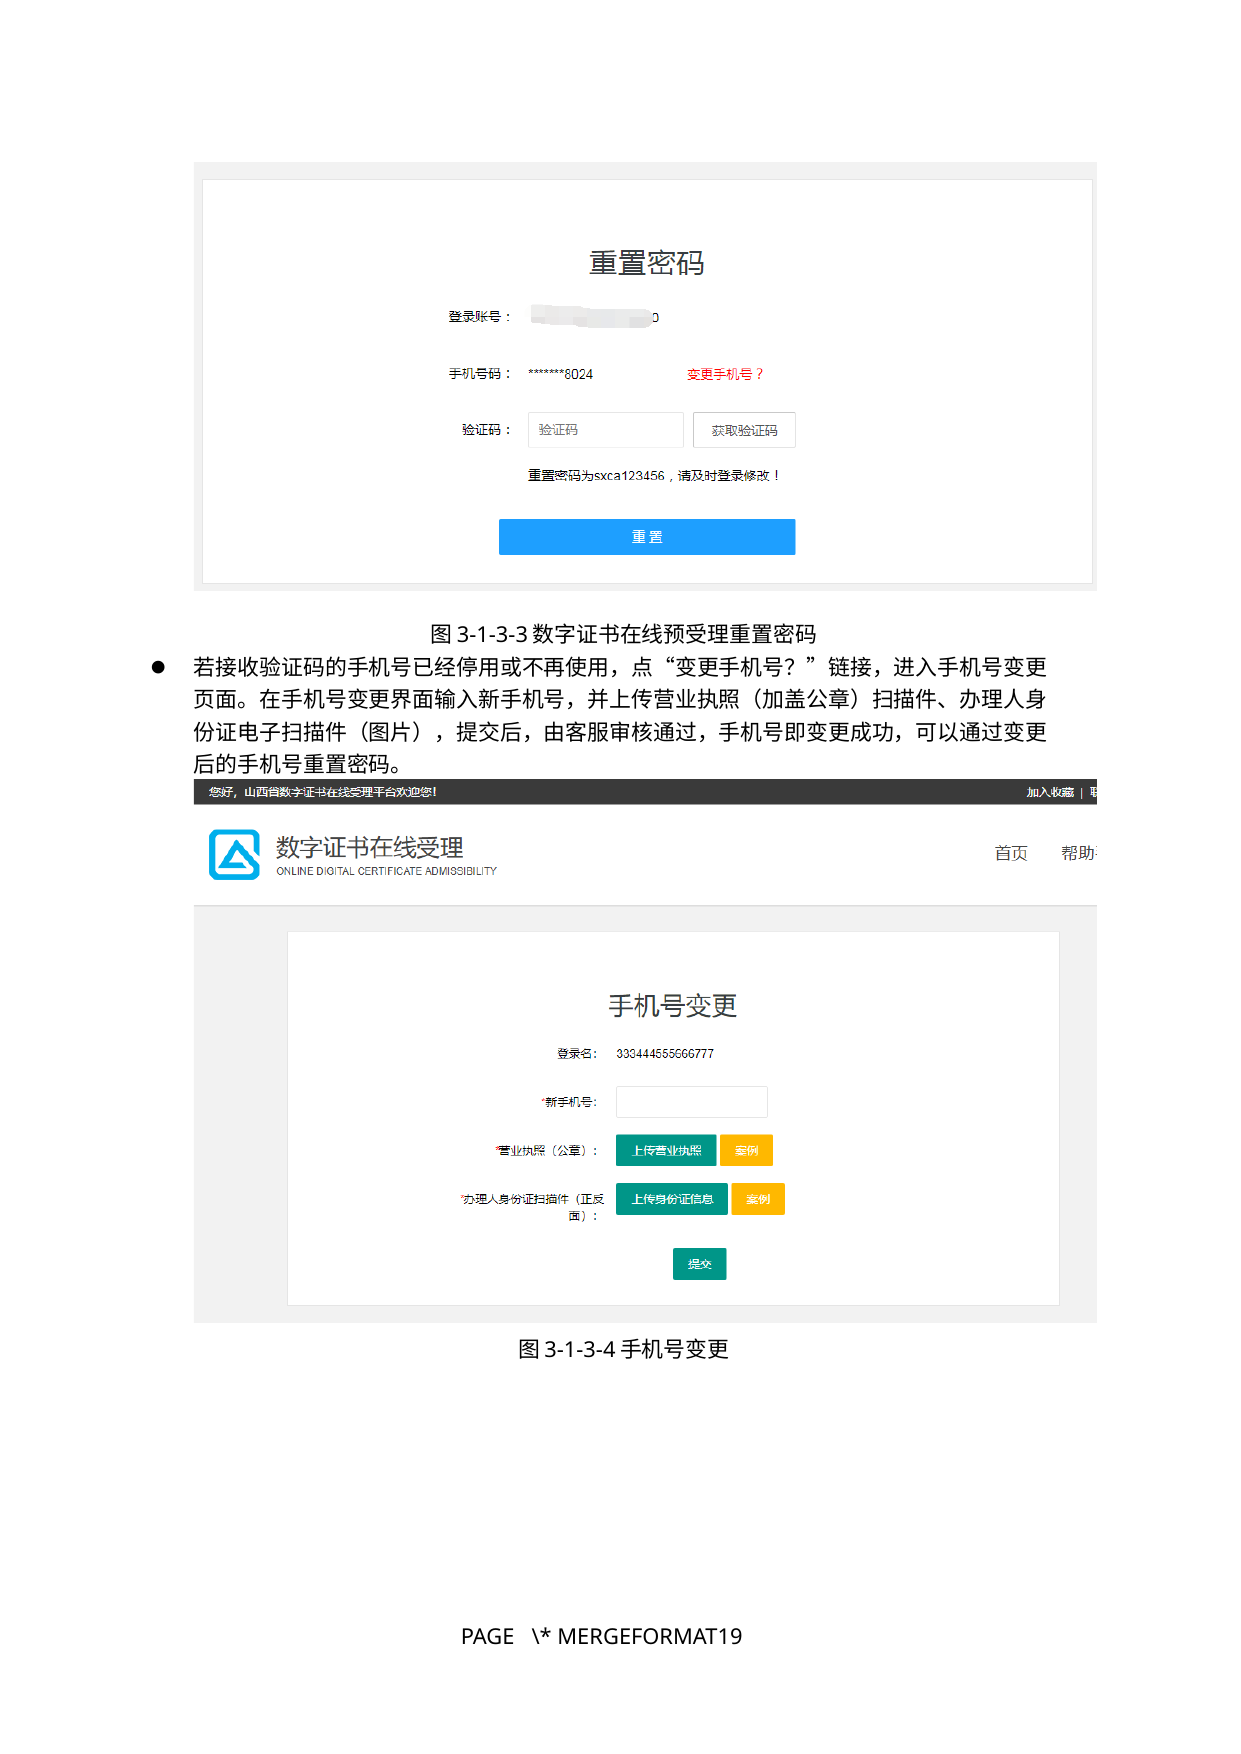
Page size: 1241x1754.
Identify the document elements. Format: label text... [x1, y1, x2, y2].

picture [193, 779, 1097, 1323]
list 图3-1-3-3数字证书在线预受理重置密码 [194, 617, 1053, 649]
list 若接收验证码的手机号已经停用或不再使用，点“变更手机号？”链接，进入手机号变更页面。在手机号变更界面输入新手机号，并上传营业执照（加盖公章）扫描件、办理人身份证电子扫描件（图片），提交后，由客服审核通过，手机号即变更成功，可以通过变更后的手机号重置密码。 [150, 649, 1053, 779]
list 图3-1-3-4手机号变更 [194, 1332, 1053, 1364]
picture [193, 162, 1097, 591]
